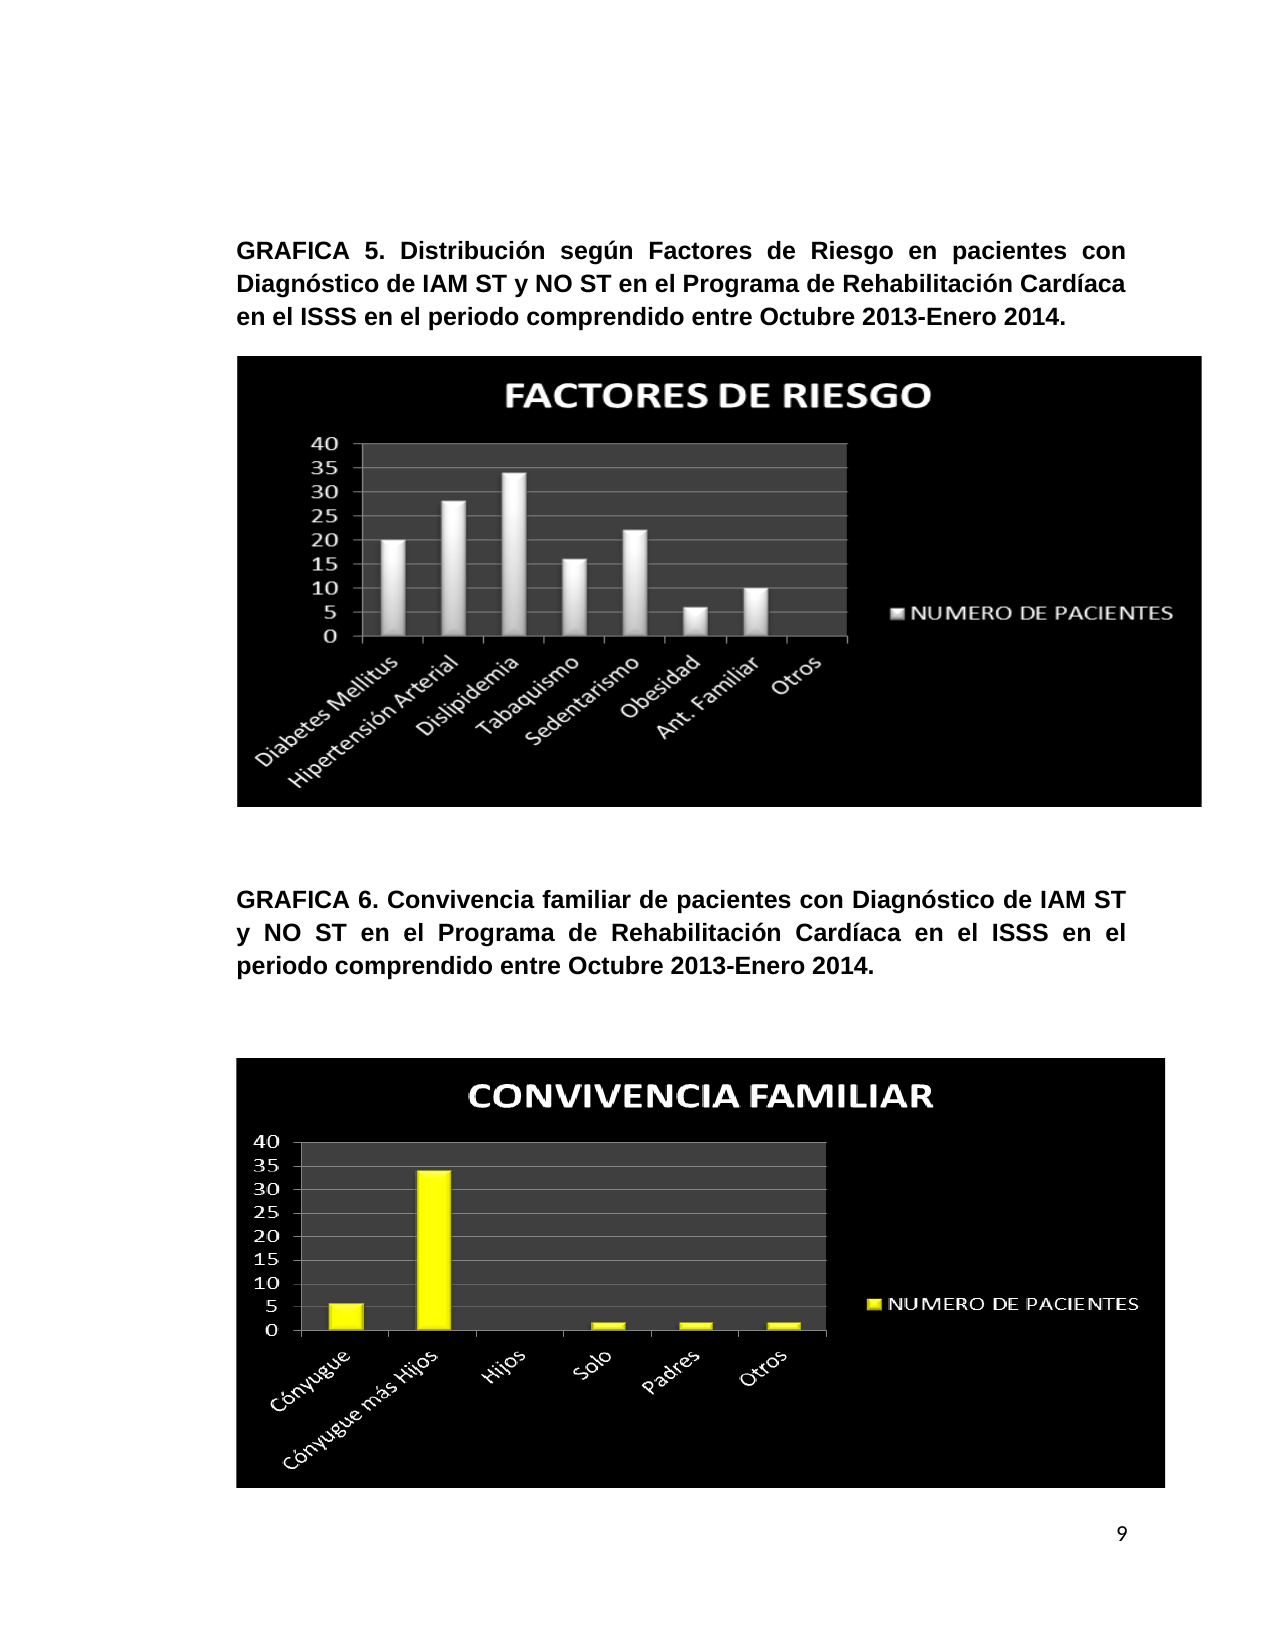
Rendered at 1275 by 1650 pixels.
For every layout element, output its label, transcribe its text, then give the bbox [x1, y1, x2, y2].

picture [236, 1058, 1166, 1488]
text GRAFICA 6. Convivencia familiar de pacientes con Diagnóstico de IAM ST y NO ST en el Programa de Rehabilitación Cardíaca en el ISSS en el periodo comprendido entre Octubre 2013-Enero 2014. [236, 885, 1127, 980]
text GRAFICA 5. Distribución según Factores de Riesgo en pacientes con Diagnóstico de IAM ST y NO ST en el Programa de Rehabilitación Cardíaca en el ISSS en el periodo comprendido entre Octubre 2013-Enero 2014. [236, 236, 1127, 331]
picture [236, 356, 1202, 807]
